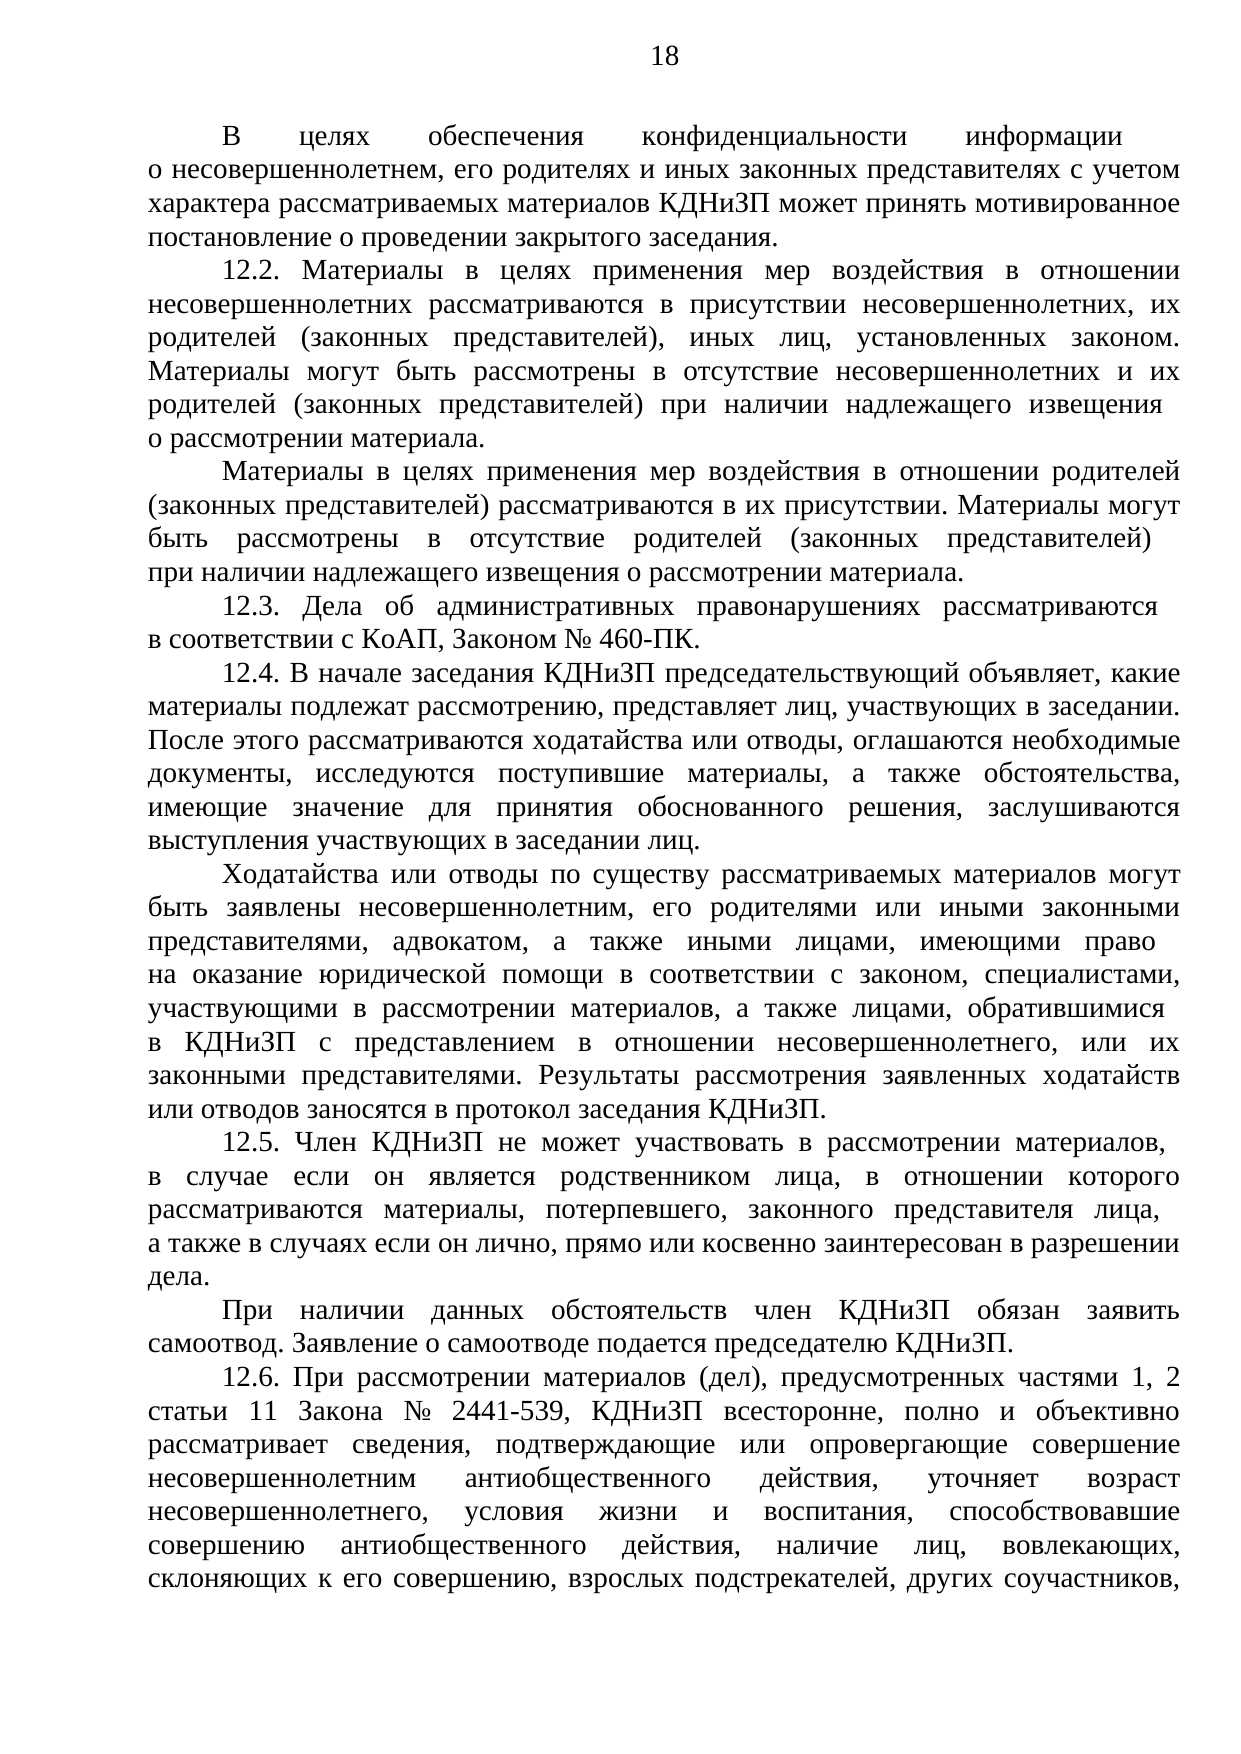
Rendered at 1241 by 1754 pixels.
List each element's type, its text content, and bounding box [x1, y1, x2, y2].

text При наличии данных обстоятельств член КДНиЗП обязан заявить самоотвод. Заявление о самоотводе подается председателю КДНиЗП. [148, 1292, 1181, 1359]
text 12.3. Дела об административных правонарушениях рассматриваются в соответствии с КоАП, Законом № 460-ПК. [148, 588, 1181, 655]
text Материалы в целях применения мер воздействия в отношении родителей (законных представителей) рассматриваются в их присутствии. Материалы могут быть рассмотрены в отсутствие родителей (законных представителей) при наличии надлежащего извещения о рассмотрении материала. [148, 453, 1181, 588]
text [148, 1359, 1181, 1594]
text Ходатайства или отводы по существу рассматриваемых материалов могут быть заявлены несовершеннолетним, его родителями или иными законными представителями, адвокатом, а также иными лицами, имеющими право на оказание юридической помощи в соответствии с законом, специалистами, участвующими в рассмотрении материалов, а также лицами, обратившимися в КДНиЗП с представлением в отношении несовершеннолетнего, или их законными представителями. Результаты рассмотрения заявленных ходатайств или отводов заносятся в протокол заседания КДНиЗП. [148, 856, 1181, 1124]
text 12.2. Материалы в целях применения мер воздействия в отношении несовершеннолетних рассматриваются в присутствии несовершеннолетних, их родителей (законных представителей), иных лиц, установленных законом. Материалы могут быть рассмотрены в отсутствие несовершеннолетних и их родителей (законных представителей) при наличии надлежащего извещения о рассмотрении материала. [148, 252, 1181, 453]
text 12.4. В начале заседания КДНиЗП председательствующий объявляет, какие материалы подлежат рассмотрению, представляет лиц, участвующих в заседании. После этого рассматриваются ходатайства или отводы, оглашаются необходимые документы, исследуются поступившие материалы, а также обстоятельства, имеющие значение для принятия обоснованного решения, заслушиваются выступления участвующих в заседании лиц. [148, 655, 1181, 856]
text 12.5. Член КДНиЗП не может участвовать в рассмотрении материалов, в случае если он является родственником лица, в отношении которого рассматриваются материалы, потерпевшего, законного представителя лица, а также в случаях если он лично, прямо или косвенно заинтересован в разрешении дела. [148, 1124, 1181, 1292]
text В целях обеспечения конфиденциальности информации о несовершеннолетнем, его родителях и иных законных представителях с учетом характера рассматриваемых материалов КДНиЗП может принять мотивированное постановление о проведении закрытого заседания. [148, 118, 1181, 252]
